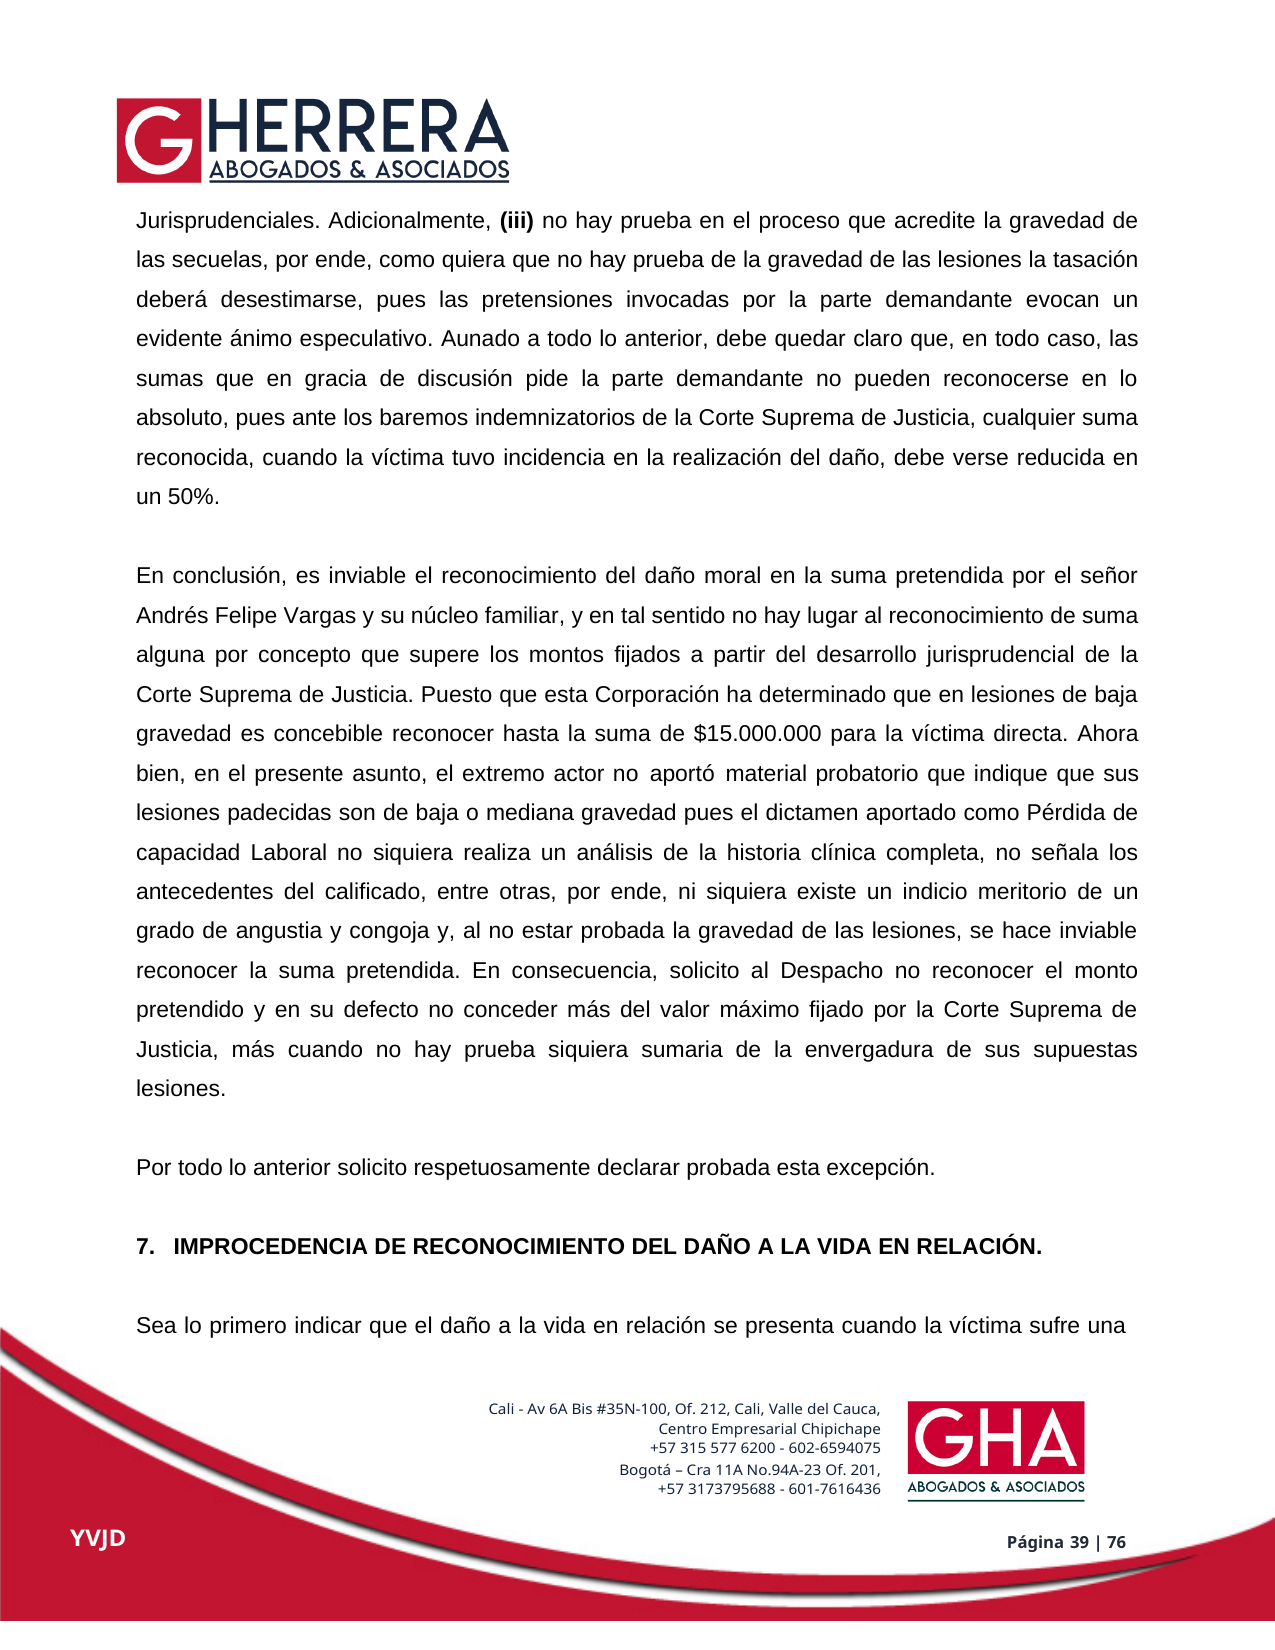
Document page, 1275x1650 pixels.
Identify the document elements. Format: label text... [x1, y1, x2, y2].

list IMPROCEDENCIA DE RECONOCIMIENTO DEL DAÑO A LA VIDA EN RELACIÓN. [136, 1233, 1127, 1259]
text En conclusión, es inviable el reconocimiento del daño moral en la suma pretendida por el señor Andrés Felipe Vargas y su núcleo familiar, y en tal sentido no hay lugar al reconocimiento de suma alguna por concepto que supere los montos fijados a partir del desarrollo jurisprudencial de la Corte Suprema de Justicia. Puesto que esta Corporación ha determinado que en lesiones de baja gravedad es concebible reconocer hasta la suma de $15.000.000 para la víctima directa. Ahora bien, en el presente asunto, el extremo actor no aportó material probatorio que indique que sus lesiones padecidas son de baja o mediana gravedad pues el dictamen aportado como Pérdida de capacidad Laboral no siquiera realiza un análisis de la historia clínica completa, no señala los antecedentes del calificado, entre otras, por ende, ni siquiera existe un indicio meritorio de un grado de angustia y congoja y, al no estar probada la gravedad de las lesiones, se hace inviable reconocer la suma pretendida. En consecuencia, solicito al Despacho no reconocer el monto pretendido y en su defecto no conceder más del valor máximo fijado por la Corte Suprema de Justicia, más cuando no hay prueba siquiera sumaria de la envergadura de sus supuestas lesiones. [136, 562, 1139, 1102]
picture [0, 1314, 1275, 1621]
text Por todo lo anterior solicito respetuosamente declarar probada esta excepción. [136, 1154, 1139, 1181]
picture [96, 75, 529, 206]
